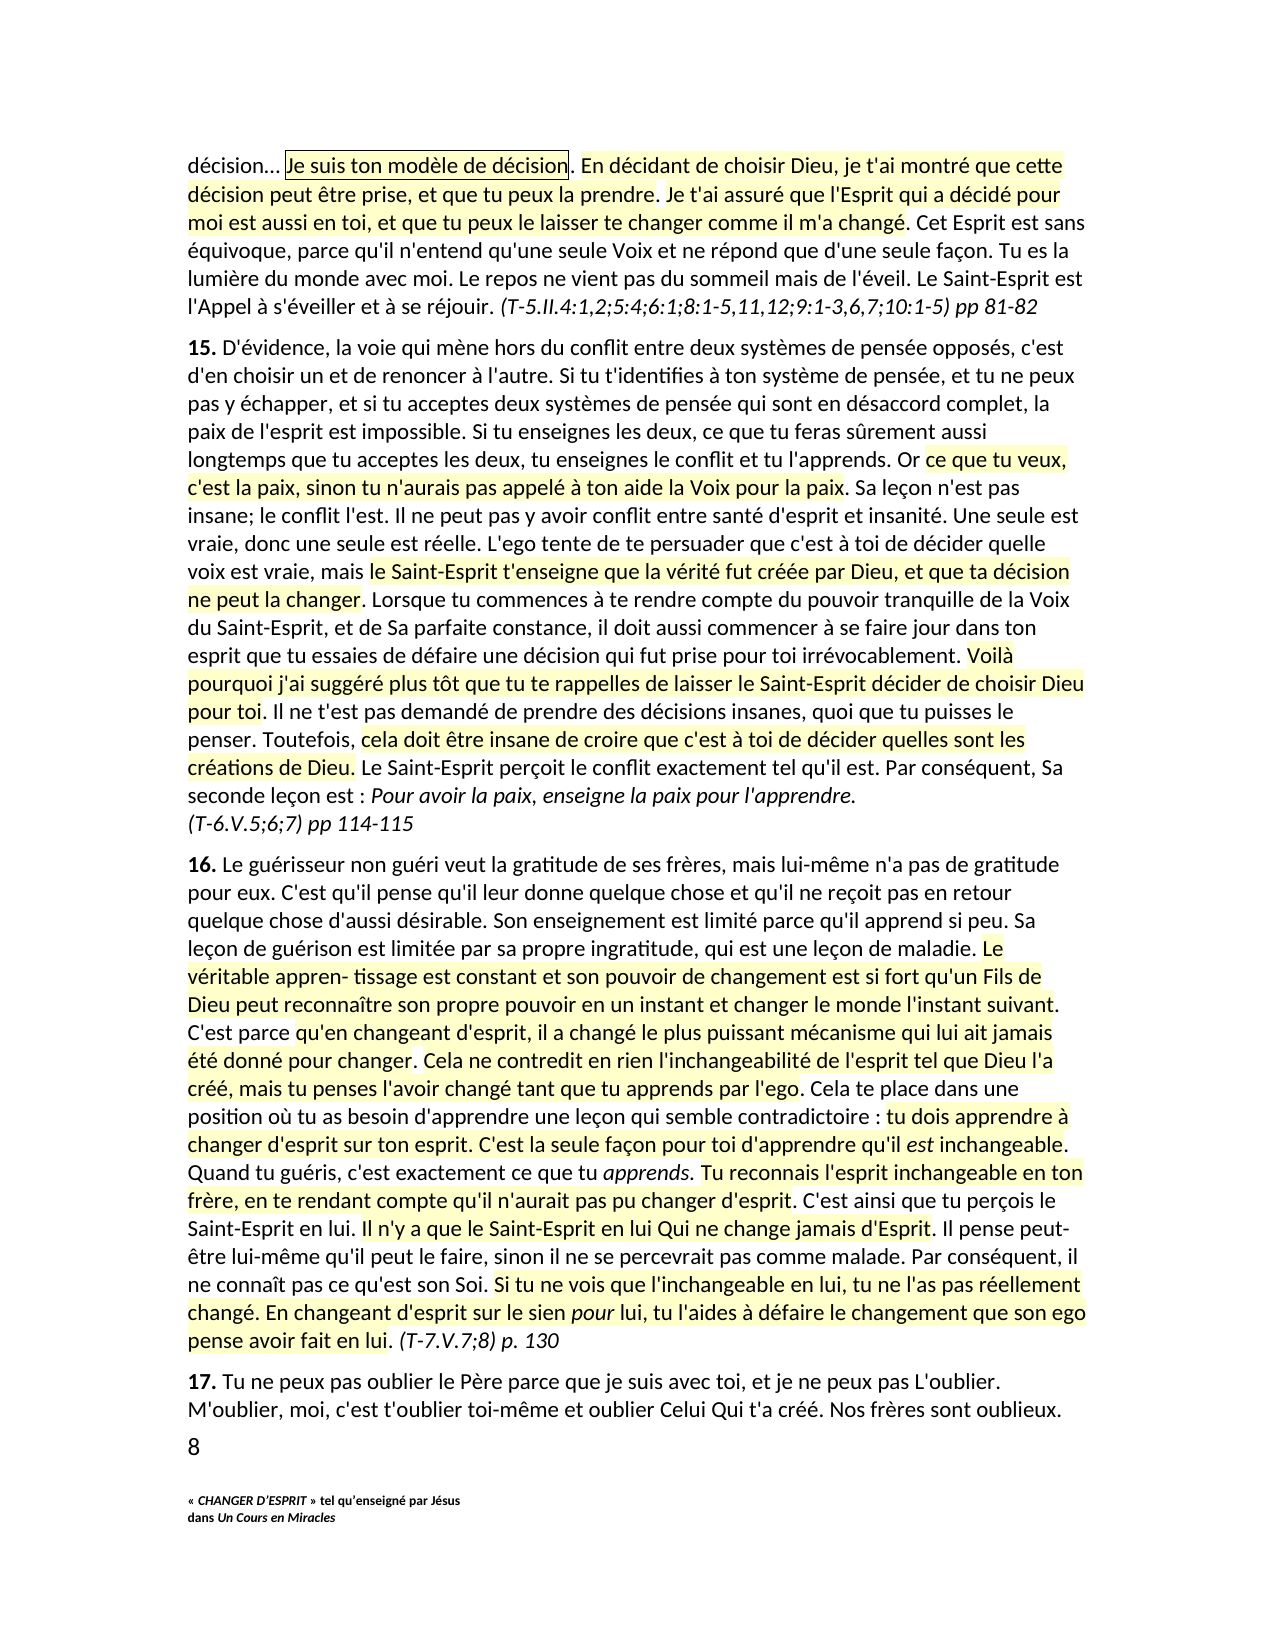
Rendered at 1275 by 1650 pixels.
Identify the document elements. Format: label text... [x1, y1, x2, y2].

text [187, 1367, 1087, 1423]
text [187, 150, 1087, 320]
text (T-6.V.5;6;7) pp 114-115 [187, 809, 1087, 837]
text 16. Le guérisseur non guéri veut la gratitude de ses frères, mais lui-même n'a pas de gratitude pour eux. C'est qu'il pense qu'il leur donne quelque chose et qu'il ne reçoit pas en retour quelque chose d'aussi désirable. Son enseignement est limité parce qu'il apprend si peu. Sa leçon de guérison est limitée par sa propre ingratitude, qui est une leçon de maladie. Le véritable appren- tissage est constant et son pouvoir de changement est si fort qu'un Fils de Dieu peut reconnaître son propre pouvoir en un instant et changer le monde l'instant suivant. C'est parce qu'en changeant d'esprit, il a changé le plus puissant mécanisme qui lui ait jamais été donné pour changer. Cela ne contredit en rien l'inchangeabilité de l'esprit tel que Dieu l'a créé, mais tu penses l'avoir changé tant que tu apprends par l'ego. Cela te place dans une position où tu as besoin d'apprendre une leçon qui semble contradictoire : tu dois apprendre à changer d'esprit sur ton esprit. C'est la seule façon pour toi d'apprendre qu'il est inchangeable. Quand tu guéris, c'est exactement ce que tu apprends. Tu reconnais l'esprit inchangeable en ton frère, en te rendant compte qu'il n'aurait pas pu changer d'esprit. C'est ainsi que tu perçois le Saint-Esprit en lui. Il n'y a que le Saint-Esprit en lui Qui ne change jamais d'Esprit. Il pense peut-être lui-même qu'il peut le faire, sinon il ne se percevrait pas comme malade. Par conséquent, il ne connaît pas ce qu'est son Soi. Si tu ne vois que l'inchangeable en lui, tu ne l'as pas réellement changé. En changeant d'esprit sur le sien pour lui, tu l'aides à défaire le changement que son ego pense avoir fait en lui. (T-7.V.7;8) p. 130 [187, 850, 1087, 1354]
text 15. D'évidence, la voie qui mène hors du conflit entre deux systèmes de pensée opposés, c'est d'en choisir un et de renoncer à l'autre. Si tu t'identifies à ton système de pensée, et tu ne peux pas y échapper, et si tu acceptes deux systèmes de pensée qui sont en désaccord complet, la paix de l'esprit est impossible. Si tu enseignes les deux, ce que tu feras sûrement aussi longtemps que tu acceptes les deux, tu enseignes le conflit et tu l'apprends. Or ce que tu veux, c'est la paix, sinon tu n'aurais pas appelé à ton aide la Voix pour la paix. Sa leçon n'est pas insane; le conflit l'est. Il ne peut pas y avoir conflit entre santé d'esprit et insanité. Une seule est vraie, donc une seule est réelle. L'ego tente de te persuader que c'est à toi de décider quelle voix est vraie, mais le Saint-Esprit t'enseigne que la vérité fut créée par Dieu, et que ta décision ne peut la changer. Lorsque tu commences à te rendre compte du pouvoir tranquille de la Voix du Saint-Esprit, et de Sa parfaite constance, il doit aussi commencer à se faire jour dans ton esprit que tu essaies de défaire une décision qui fut prise pour toi irrévocablement. Voilà pourquoi j'ai suggéré plus tôt que tu te rappelles de laisser le Saint-Esprit décider de choisir Dieu pour toi. Il ne t'est pas demandé de prendre des décisions insanes, quoi que tu puisses le penser. Toutefois, cela doit être insane de croire que c'est à toi de décider quelles sont les créations de Dieu. Le Saint-Esprit perçoit le conflit exactement tel qu'il est. Par conséquent, Sa seconde leçon est : Pour avoir la paix, enseigne la paix pour l'apprendre. [187, 333, 1087, 809]
